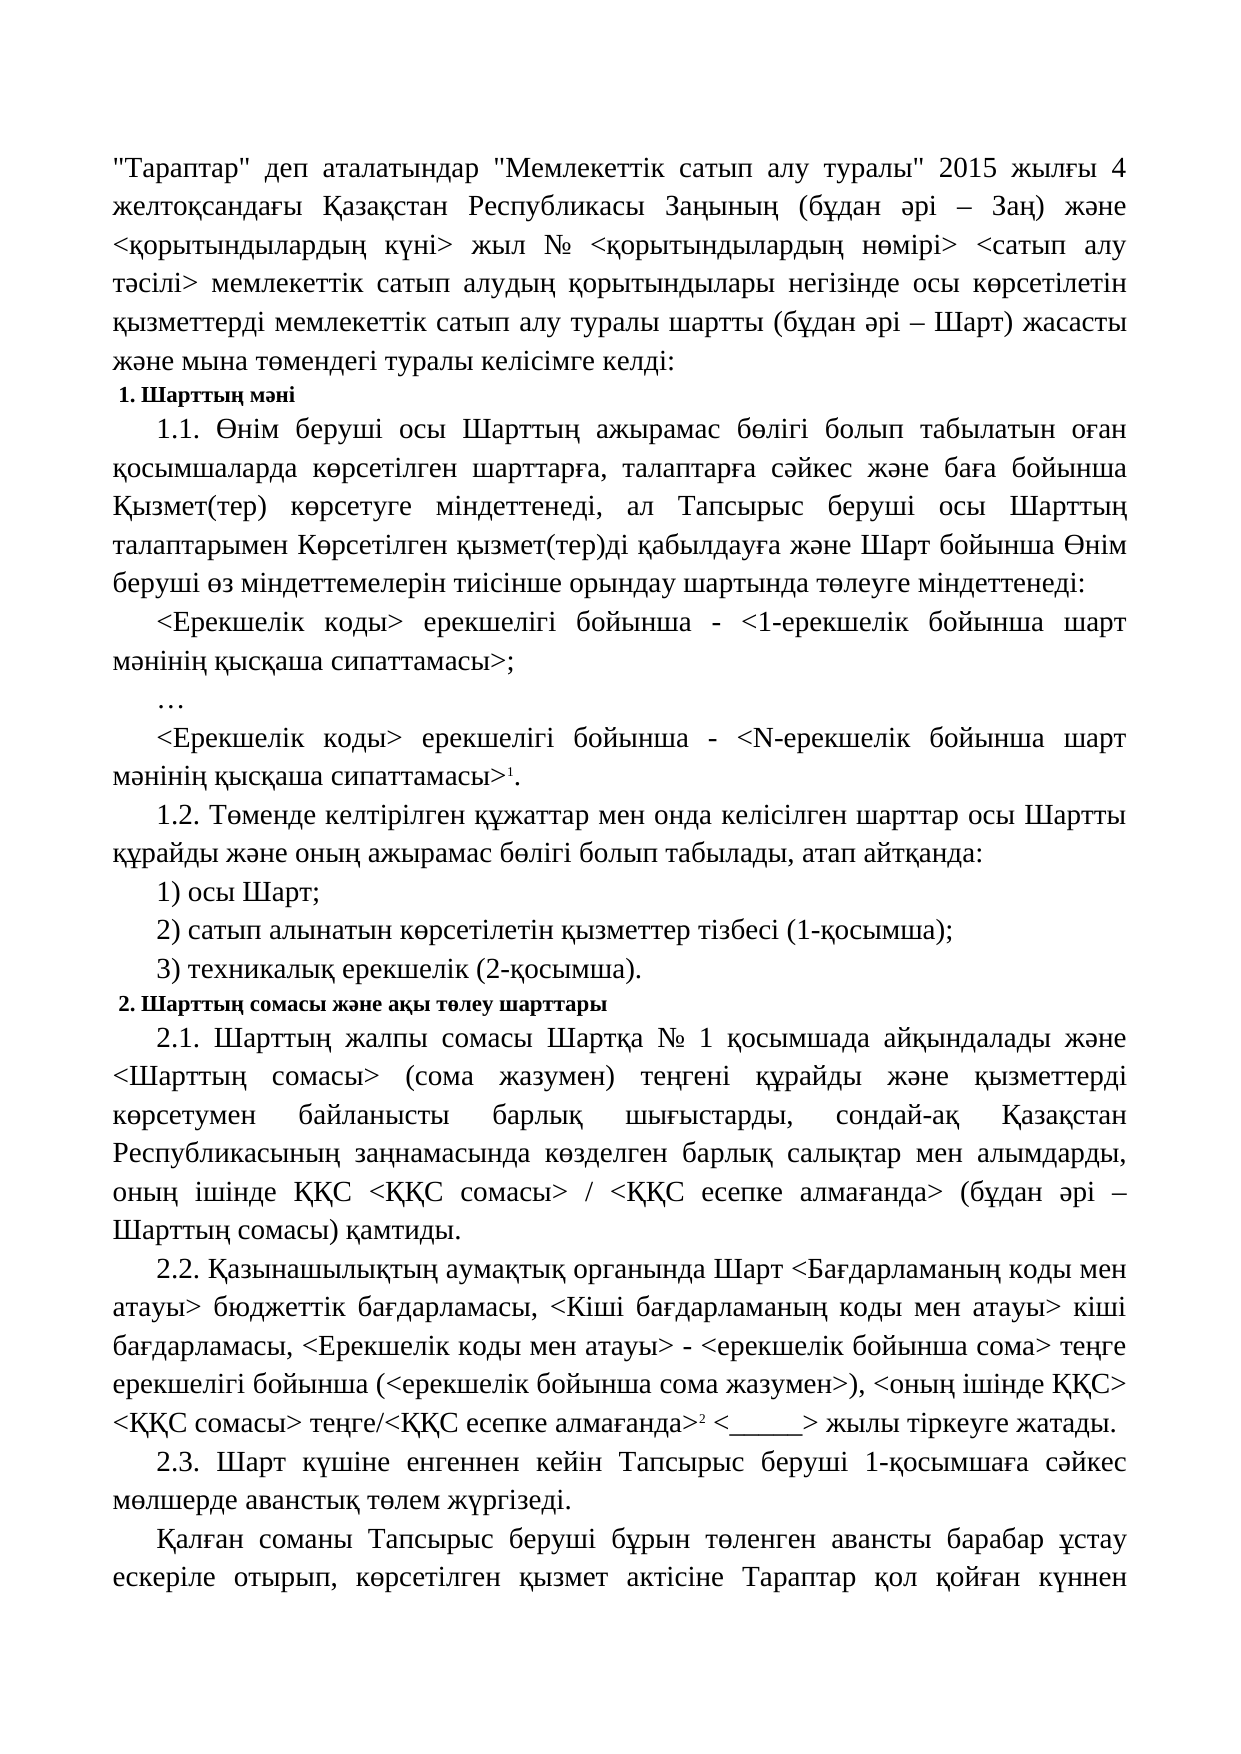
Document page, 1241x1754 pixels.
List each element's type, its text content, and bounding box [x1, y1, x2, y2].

text <Ерекшелік коды> ерекшелігі бойынша - <N-ерекшелік бойынша шарт мәнінің қысқаша сипаттамасы>1. [112, 720, 1128, 792]
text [112, 150, 1128, 376]
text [112, 1521, 1128, 1593]
text 2.1. Шарттың жалпы сомасы Шартқа № 1 қосымшада айқындалады және <Шарттың сомасы> (сома жазумен) теңгені құрайды және қызметтерді көрсетумен байланысты барлық шығыстарды, сондай-ақ Қазақстан Республикасының заңнамасында көзделген барлық салықтар мен алымдарды, оның ішінде ҚҚС <ҚҚС сомасы> / <ҚҚС есепке алмағанда> (бұдан әрі – Шарттың сомасы) қамтиды. [112, 1020, 1128, 1246]
text 2.3. Шарт күшіне енгеннен кейін Тапсырыс беруші 1-қосымшаға сәйкес мөлшерде аванстық төлем жүргізеді. [112, 1444, 1128, 1516]
text 2.2. Қазынашылықтың аумақтық органында Шарт <Бағдарламаның коды мен атауы> бюджеттік бағдарламасы, <Кіші бағдарламаның коды мен атауы> кіші бағдарламасы, <Ерекшелік коды мен атауы> - <ерекшелік бойынша сома> теңге ерекшелігі бойынша (<ерекшелік бойынша сома жазумен>), <оның ішінде ҚҚС> <ҚҚС сомасы> теңге/<ҚҚС есепке алмағанда>2 <_____> жылы тіркеуге жатады. [112, 1251, 1128, 1439]
text 1.2. Төменде келтірілген құжаттар мен онда келісілген шарттар осы Шартты құрайды және оның ажырамас бөлігі болып табылады, атап айтқанда: [112, 797, 1128, 869]
text … [112, 681, 1128, 715]
text 1) осы Шарт; [112, 874, 1128, 907]
text 3) техникалық ерекшелік (2-қосымша). [112, 951, 1128, 984]
text <Ерекшелік коды> ерекшелігі бойынша - <1-ерекшелік бойынша шарт мәнінің қысқаша сипаттамасы>; [112, 604, 1128, 676]
text 1. Шарттың мәні [112, 381, 1128, 408]
text 2) сатып алынатын көрсетілетін қызметтер тізбесі (1-қосымша); [112, 912, 1128, 946]
text 2. Шарттың сомасы және ақы төлеу шарттары [112, 989, 1128, 1016]
text 1.1. Өнім беруші осы Шарттың ажырамас бөлігі болып табылатын оған қосымшаларда көрсетілген шарттарға, талаптарға сәйкес және баға бойынша Қызмет(тер) көрсетуге міндеттенеді, ал Тапсырыс беруші осы Шарттың талаптарымен Көрсетілген қызмет(тер)ді қабылдауға және Шарт бойынша Өнім беруші өз міндеттемелерін тиісінше орындау шартында төлеуге міндеттенеді: [112, 411, 1128, 599]
